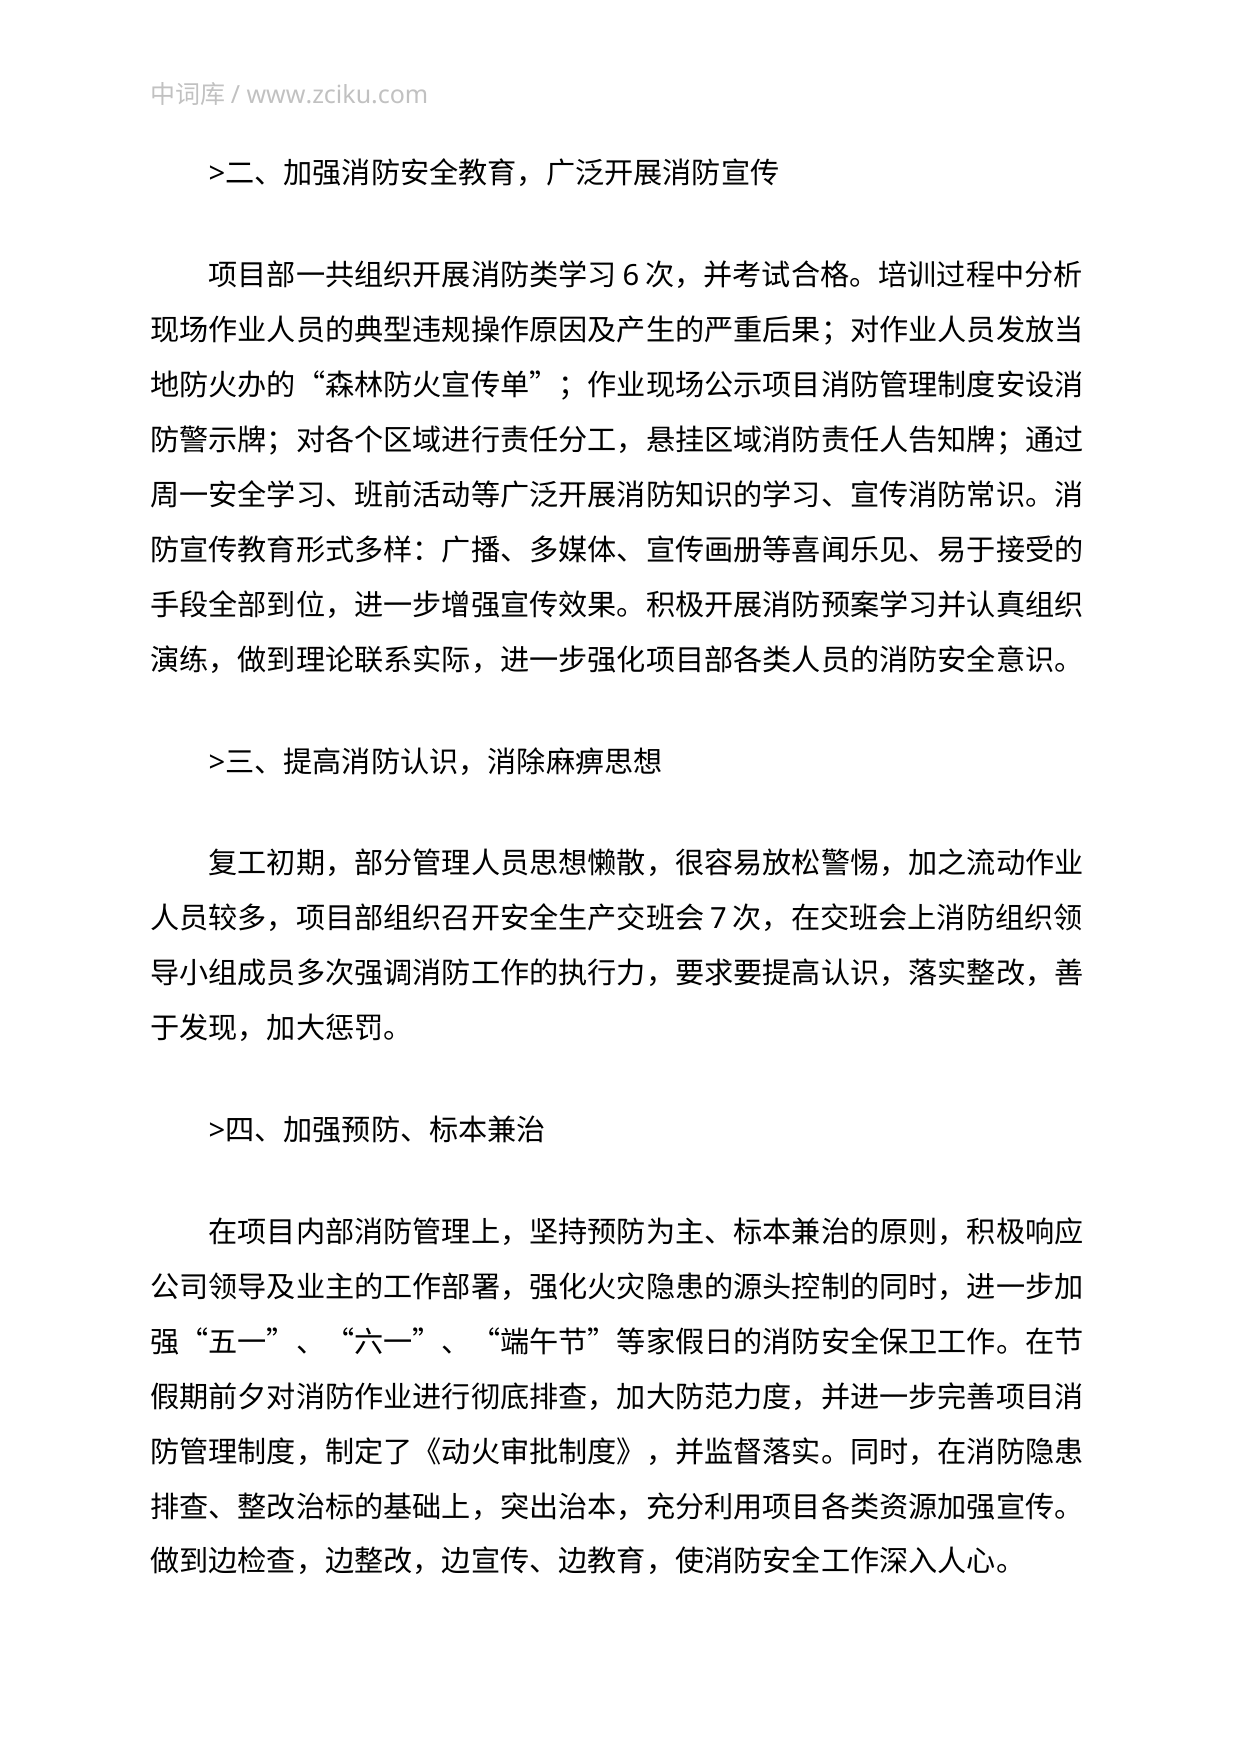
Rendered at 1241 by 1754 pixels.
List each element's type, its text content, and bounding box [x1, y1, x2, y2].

text >三、提高消防认识，消除麻痹思想 [150, 738, 1090, 781]
text >二、加强消防安全教育，广泛开展消防宣传 [150, 150, 1090, 192]
text 复工初期，部分管理人员思想懒散，很容易放松警惕，加之流动作业人员较多，项目部组织召开安全生产交班会7次，在交班会上消防组织领导小组成员多次强调消防工作的执行力，要求要提高认识，落实整改，善于发现，加大惩罚。 [150, 840, 1090, 1047]
text >四、加强预防、标本兼治 [150, 1107, 1090, 1149]
text 项目部一共组织开展消防类学习6次，并考试合格。培训过程中分析现场作业人员的典型违规操作原因及产生的严重后果；对作业人员发放当地防火办的“森林防火宣传单”；作业现场公示项目消防管理制度安设消防警示牌；对各个区域进行责任分工，悬挂区域消防责任人告知牌；通过周一安全学习、班前活动等广泛开展消防知识的学习、宣传消防常识。消防宣传教育形式多样：广播、多媒体、宣传画册等喜闻乐见、易于接受的手段全部到位，进一步增强宣传效果。积极开展消防预案学习并认真组织演练，做到理论联系实际，进一步强化项目部各类人员的消防安全意识。 [150, 252, 1090, 679]
text 在项目内部消防管理上，坚持预防为主、标本兼治的原则，积极响应公司领导及业主的工作部署，强化火灾隐患的源头控制的同时，进一步加强“五一”、“六一”、“端午节”等家假日的消防安全保卫工作。在节假期前夕对消防作业进行彻底排查，加大防范力度，并进一步完善项目消防管理制度，制定了《动火审批制度》，并监督落实。同时，在消防隐患排查、整改治标的基础上，突出治本，充分利用项目各类资源加强宣传。做到边检查，边整改，边宣传、边教育，使消防安全工作深入人心。 [150, 1209, 1090, 1580]
